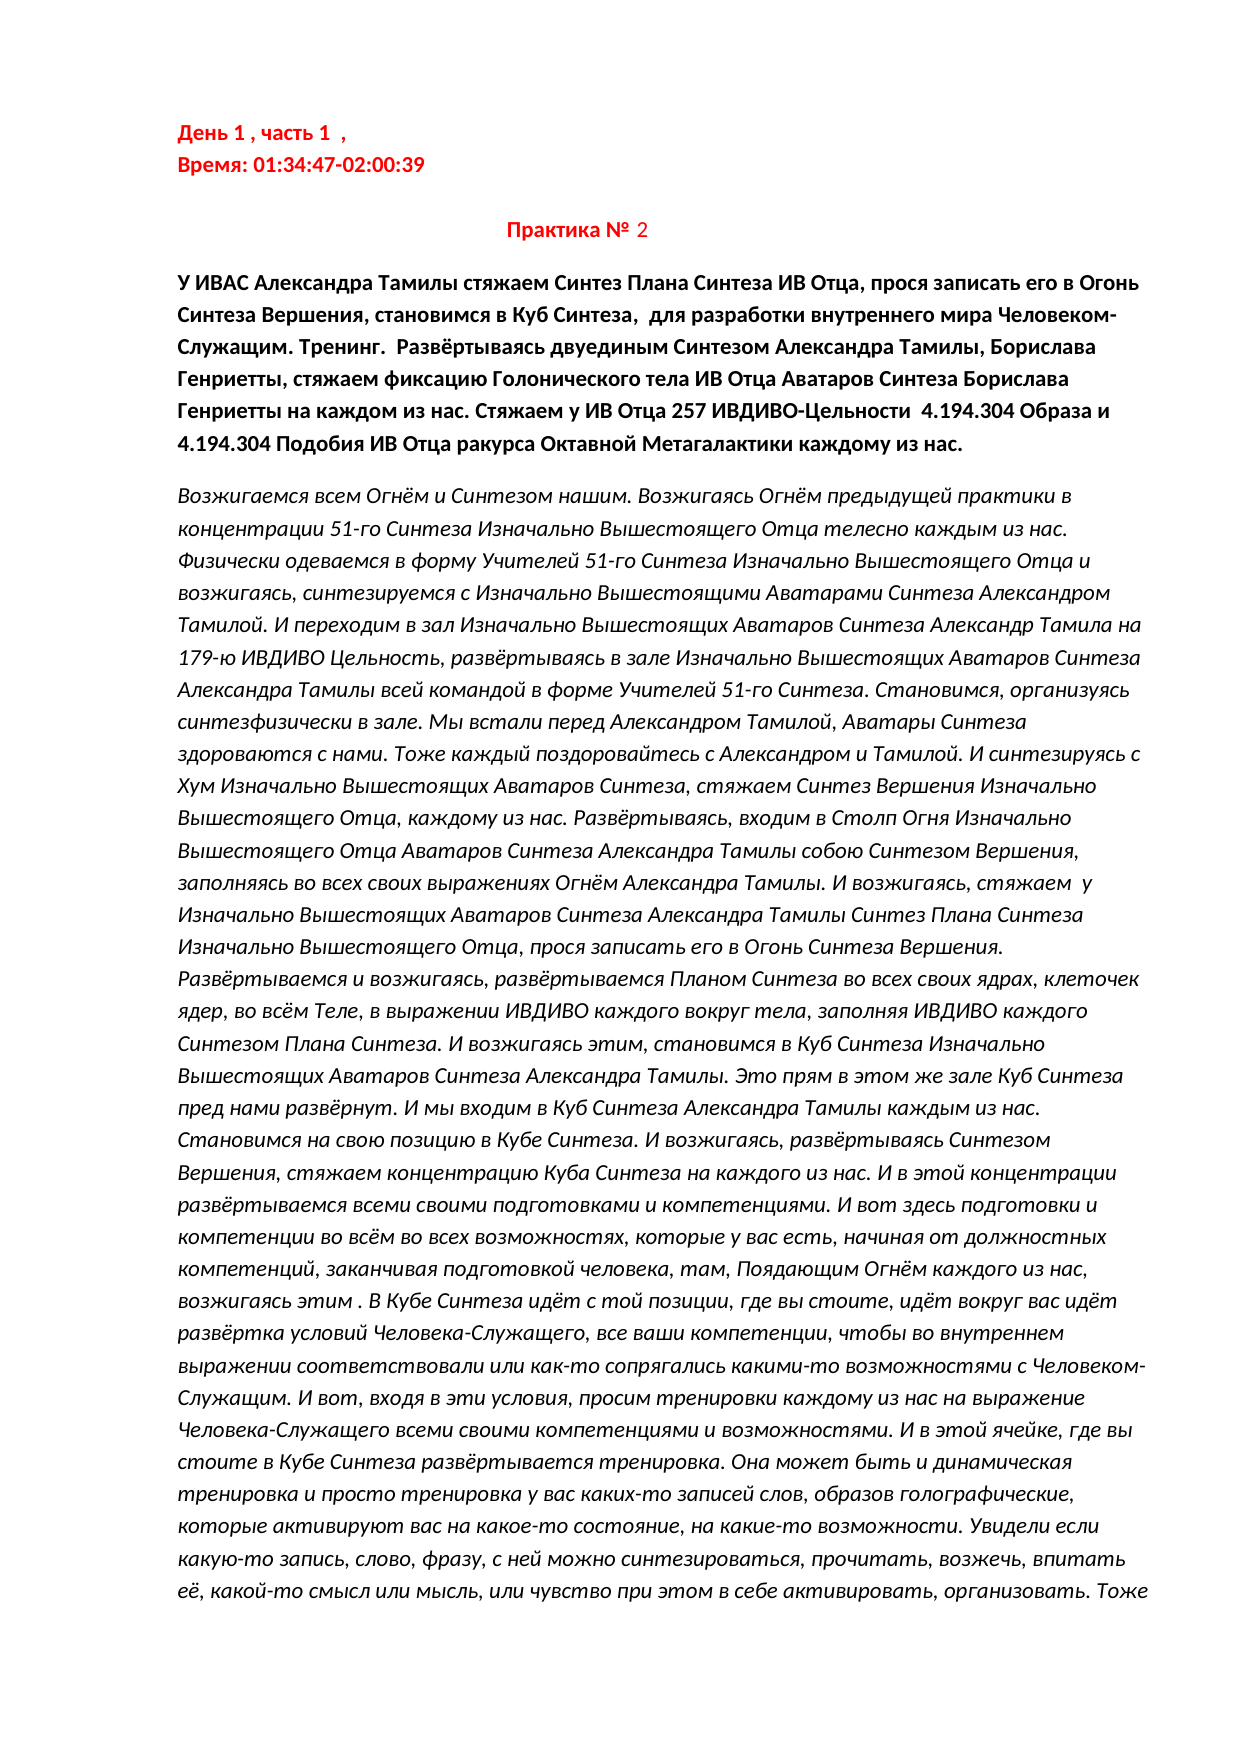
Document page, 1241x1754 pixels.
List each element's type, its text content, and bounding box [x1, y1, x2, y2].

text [177, 482, 1152, 1604]
text Время: 01:34:47-02:00:39 [177, 150, 1152, 178]
text У ИВАС Александра Тамилы стяжаем Синтез Плана Синтеза ИВ Отца, прося записать его в Огонь Синтеза Вершения, становимся в Куб Синтеза, для разработки внутреннего мира Человеком-Служащим. Тренинг. Развёртываясь двуединым Синтезом Александра Тамилы, Борислава Генриетты, стяжаем фиксацию Голонического тела ИВ Отца Аватаров Синтеза Борислава Генриетты на каждом из нас. Стяжаем у ИВ Отца 257 ИВДИВО-Цельности 4.194.304 Образа и 4.194.304 Подобия ИВ Отца ракурса Октавной Метагалактики каждому из нас. [177, 268, 1152, 457]
text День 1 , часть 1 , [177, 118, 1152, 146]
text Практика № 2 [177, 215, 1152, 243]
